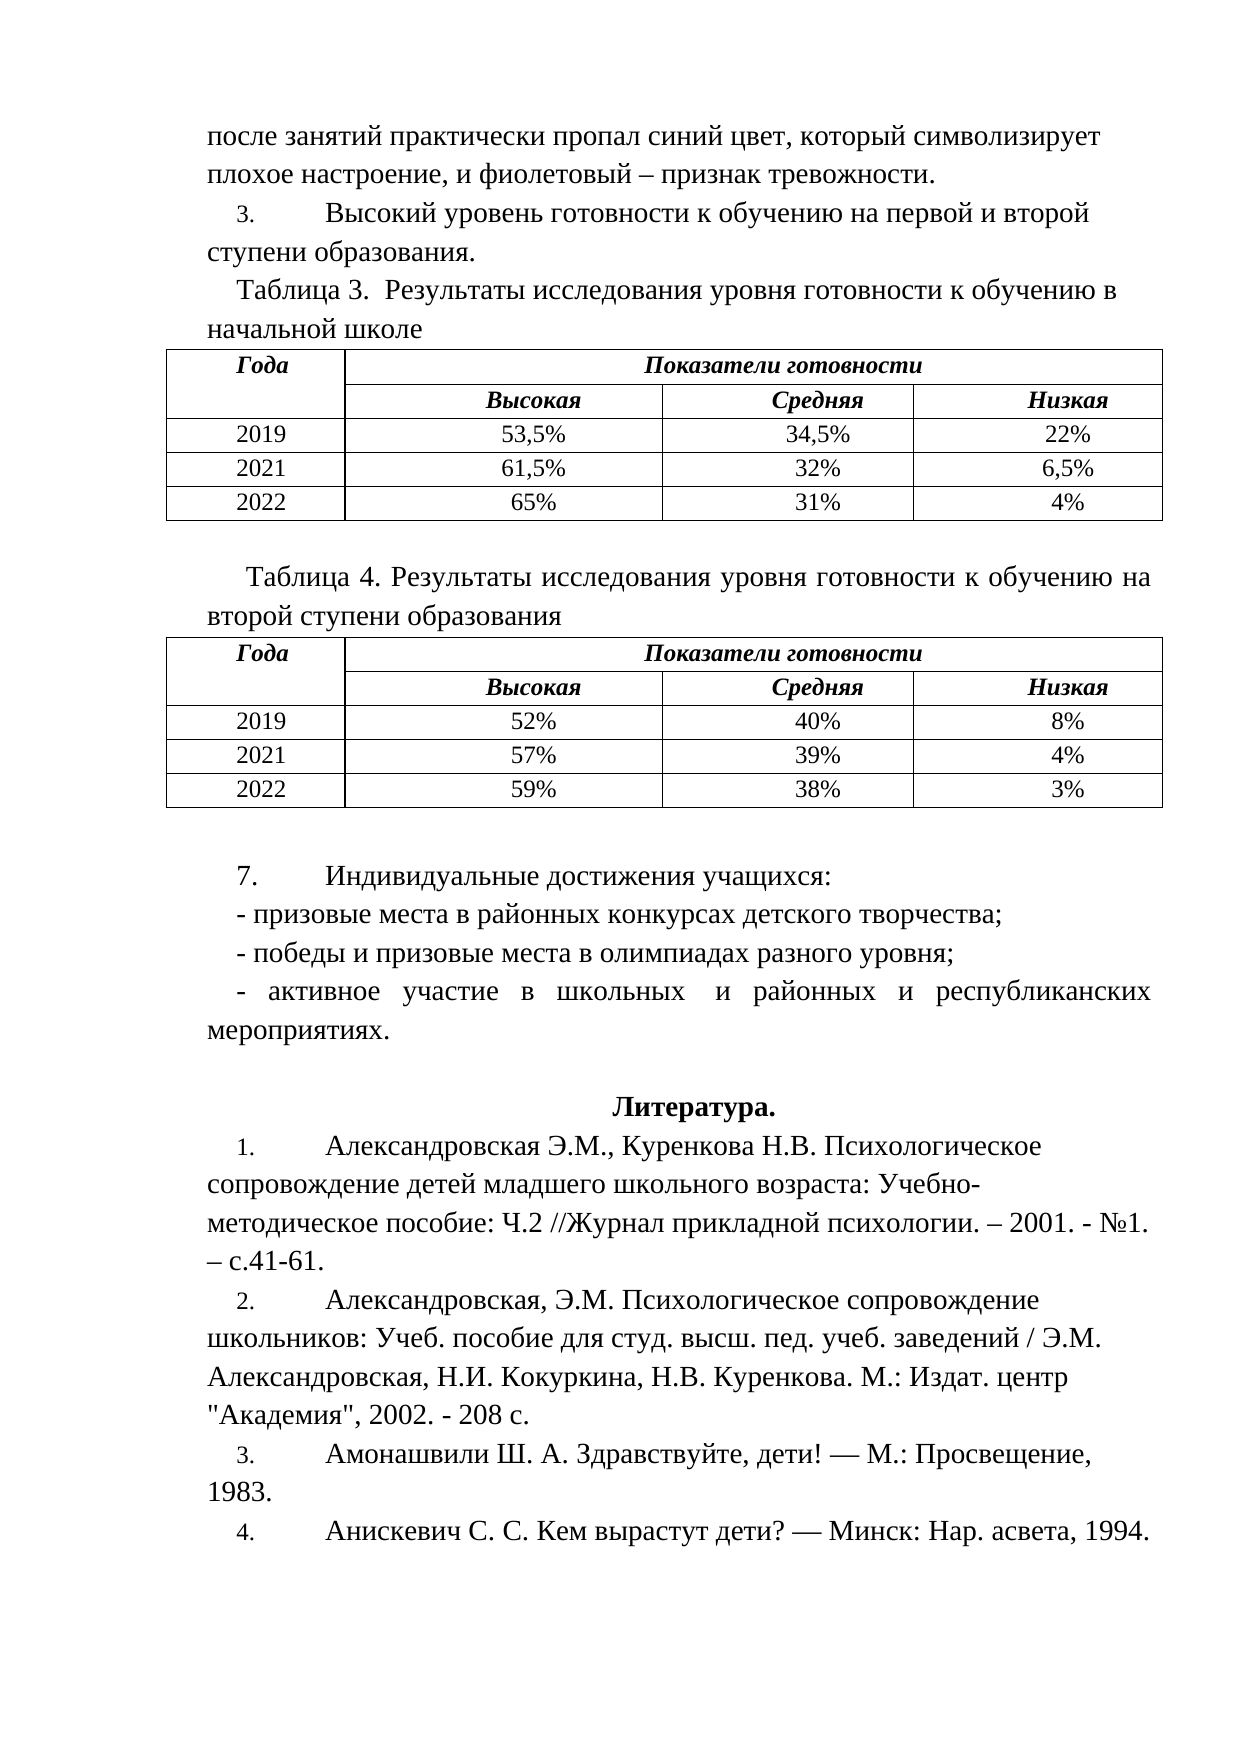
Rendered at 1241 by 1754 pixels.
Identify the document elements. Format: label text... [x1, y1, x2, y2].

text Таблица 4. Результаты исследования уровня готовности к обучению на второй ступени образования [207, 559, 1152, 632]
table_cell 8% [914, 706, 1162, 739]
table_cell 65% [346, 487, 662, 520]
list Александровская Э.М., Куренкова Н.В. Психологическое сопровождение детей младшего школьного возраста: Учебно-методическое пособие: Ч.2 //Журнал прикладной психологии. – 2001. - №1. – с.41-61. [207, 1128, 1152, 1277]
table_cell Средняя [663, 672, 913, 705]
table_cell 2022 [167, 774, 344, 807]
list Высокий уровень готовности к обучению на первой и второй ступени образования. [207, 195, 1152, 267]
table_cell Низкая [914, 385, 1162, 418]
table_cell 61,5% [346, 453, 662, 486]
table_cell 2021 [167, 740, 344, 773]
table_cell 22% [914, 419, 1162, 452]
table_cell 2019 [167, 706, 344, 739]
table_cell 40% [663, 706, 913, 739]
table_cell 32% [663, 453, 913, 486]
text - призовые места в районных конкурсах детского творчества; [207, 896, 1152, 930]
table_cell Высокая [346, 672, 662, 705]
table_header Показатели готовности [346, 638, 1162, 671]
table_cell 4% [914, 740, 1162, 773]
table_cell 4% [914, 487, 1162, 520]
text - активное участие в школьных и районных и республиканских мероприятиях. [207, 973, 1152, 1046]
list Александровская, Э.М. Психологическое сопровождение школьников: Учеб. пособие для студ. высш. пед. учеб. заведений / Э.М. Александровская, Н.И. Кокуркина, Н.В. Куренкова. М.: Издат. центр "Академия", 2002. - 208 с. [207, 1282, 1152, 1431]
table_cell 2022 [167, 487, 344, 520]
list Анискевич С. С. Кем вырастут дети? — Минск: Нар. асвета, 1994. [207, 1513, 1152, 1547]
table_cell Высокая [346, 385, 662, 418]
table_cell 31% [663, 487, 913, 520]
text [207, 118, 1152, 190]
table_cell 3% [914, 774, 1162, 807]
table_header Года [167, 638, 344, 705]
table_cell 53,5% [346, 419, 662, 452]
table_cell 39% [663, 740, 913, 773]
table_cell Низкая [914, 672, 1162, 705]
table_cell 2021 [167, 453, 344, 486]
table_cell 38% [663, 774, 913, 807]
table_header Показатели готовности [346, 350, 1162, 384]
table_cell 59% [346, 774, 662, 807]
list Индивидуальные достижения учащихся: [207, 858, 1152, 891]
text Литература. [207, 1089, 1152, 1123]
table_cell 6,5% [914, 453, 1162, 486]
table_cell 2019 [167, 419, 344, 452]
table_cell 57% [346, 740, 662, 773]
table_cell 52% [346, 706, 662, 739]
text - победы и призовые места в олимпиадах разного уровня; [207, 935, 1152, 968]
table_cell 34,5% [663, 419, 913, 452]
table_cell Средняя [663, 385, 913, 418]
table_header Года [167, 350, 344, 418]
text Таблица 3. Результаты исследования уровня готовности к обучению в начальной школе [207, 272, 1152, 344]
list Амонашвили Ш. А. Здравствуйте, дети! — М.: Просвещение, 1983. [207, 1436, 1152, 1508]
